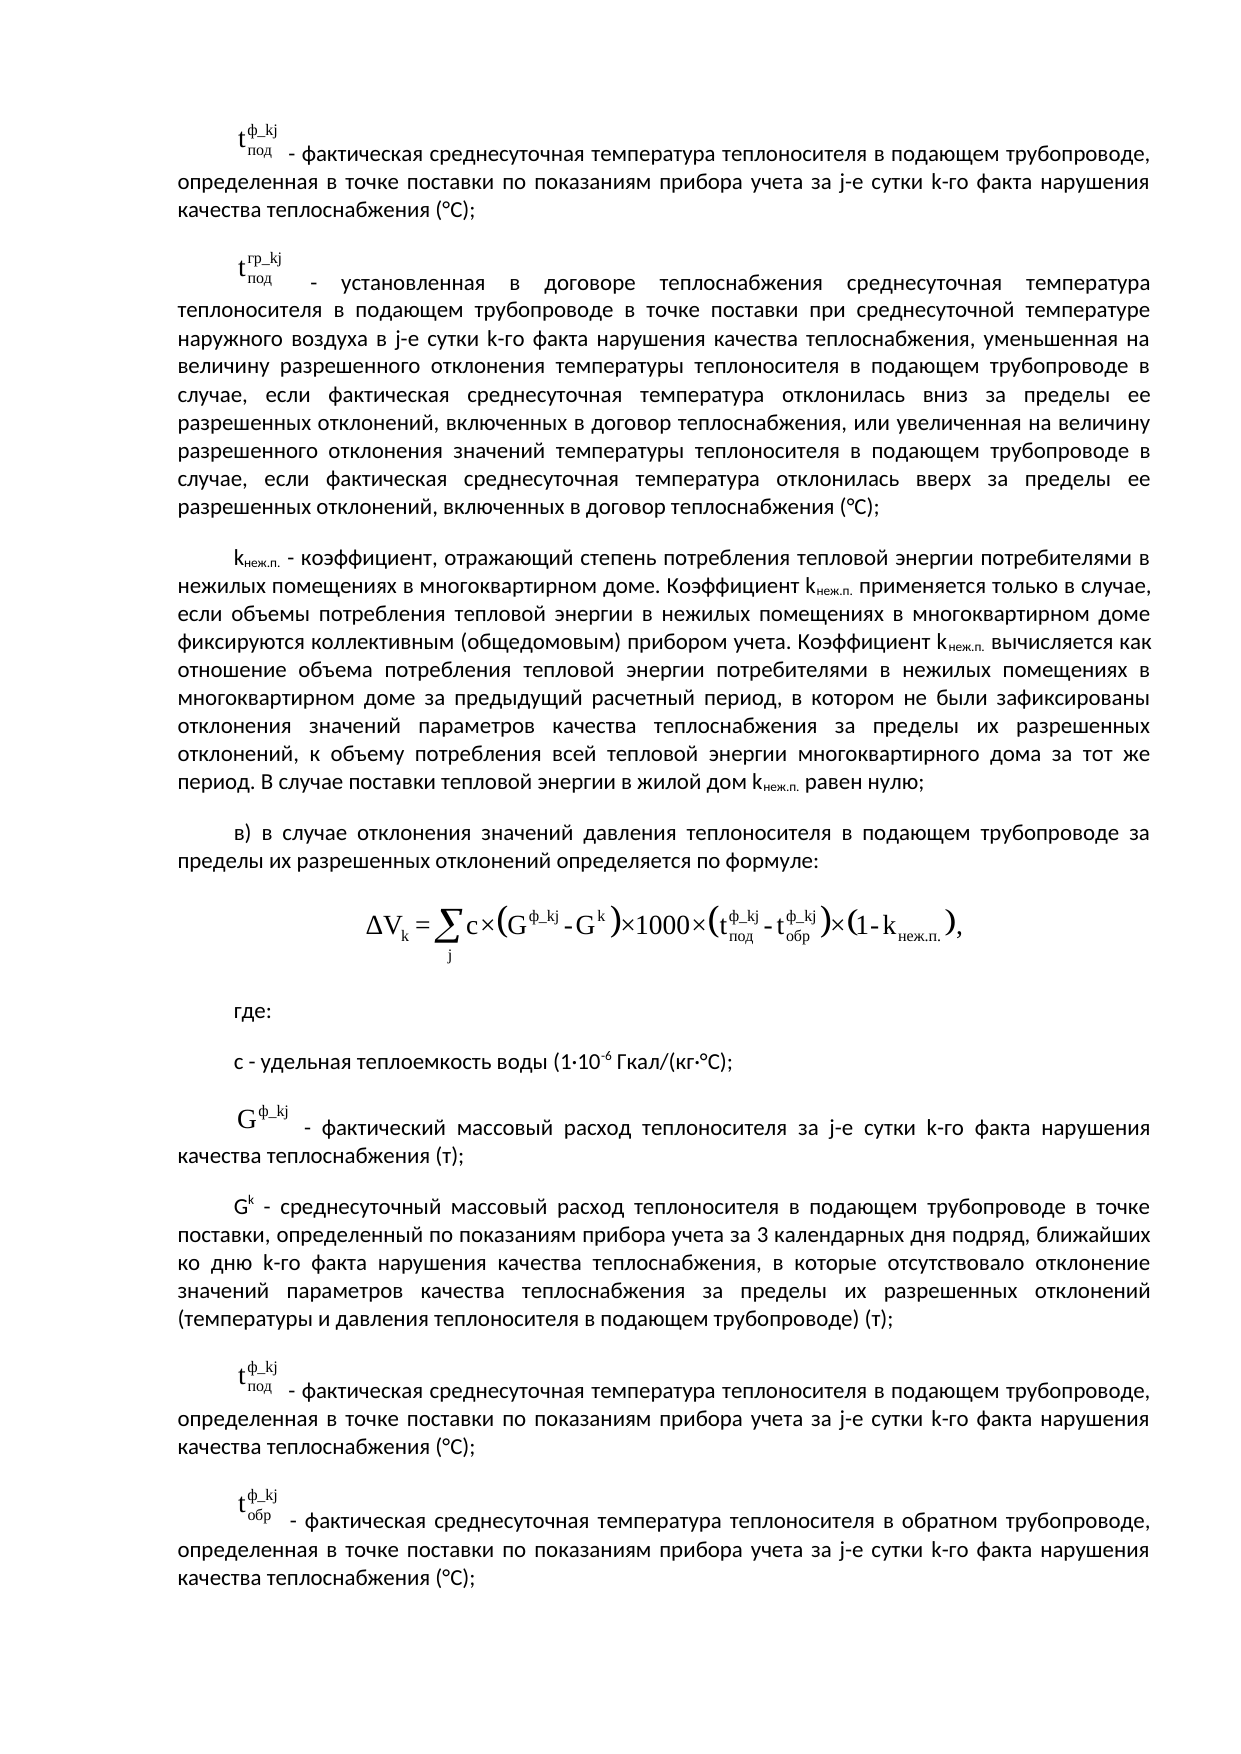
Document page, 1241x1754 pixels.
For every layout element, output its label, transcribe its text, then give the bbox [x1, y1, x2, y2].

text - установленная в договоре теплоснабжения среднесуточная температура теплоносителя в подающем трубопроводе в точке поставки при среднесуточной температуре наружного воздуха в j-е сутки k-го факта нарушения качества теплоснабжения, уменьшенная на величину разрешенного отклонения температуры теплоносителя в подающем трубопроводе в случае, если фактическая среднесуточная температура отклонилась вниз за пределы ее разрешенных отклонений, включенных в договор теплоснабжения, или увеличенная на величину разрешенного отклонения значений температуры теплоносителя в подающем трубопроводе в случае, если фактическая среднесуточная температура отклонилась вверх за пределы ее разрешенных отклонений, включенных в договор теплоснабжения (°C); [177, 246, 1152, 520]
text c - удельная теплоемкость воды (1·10-6 Гкал/(кг·°C); [177, 1047, 1152, 1076]
text в) в случае отклонения значений давления теплоносителя в подающем трубопроводе за пределы их разрешенных отклонений определяется по формуле: [177, 818, 1152, 874]
text где: [177, 997, 1152, 1024]
text - фактическая среднесуточная температура теплоносителя в обратном трубопроводе, определенная в точке поставки по показаниям прибора учета за j-е сутки k-го факта нарушения качества теплоснабжения (°C); [177, 1483, 1152, 1591]
text - фактическая среднесуточная температура теплоносителя в подающем трубопроводе, определенная в точке поставки по показаниям прибора учета за j-е сутки k-го факта нарушения качества теплоснабжения (°C); [177, 1355, 1152, 1460]
text kнеж.п. - коэффициент, отражающий степень потребления тепловой энергии потребителями в нежилых помещениях в многоквартирном доме. Коэффициент kнеж.п. применяется только в случае, если объемы потребления тепловой энергии в нежилых помещениях в многоквартирном доме фиксируются коллективным (общедомовым) прибором учета. Коэффициент kнеж.п. вычисляется как отношение объема потребления тепловой энергии потребителями в нежилых помещениях в многоквартирном доме за предыдущий расчетный период, в котором не были зафиксированы отклонения значений параметров качества теплоснабжения за пределы их разрешенных отклонений, к объему потребления всей тепловой энергии многоквартирного дома за тот же период. В случае поставки тепловой энергии в жилой дом kнеж.п. равен нулю; [177, 543, 1152, 795]
text - фактическая среднесуточная температура теплоносителя в подающем трубопроводе, определенная в точке поставки по показаниям прибора учета за j-е сутки k-го факта нарушения качества теплоснабжения (°C); [177, 118, 1152, 223]
text - фактический массовый расход теплоносителя за j-е сутки k-го факта нарушения качества теплоснабжения (т); [177, 1098, 1152, 1169]
text Gk - среднесуточный массовый расход теплоносителя в подающем трубопроводе в точке поставки, определенный по показаниям прибора учета за 3 календарных дня подряд, ближайших ко дню k-го факта нарушения качества теплоснабжения, в которые отсутствовало отклонение значений параметров качества теплоснабжения за пределы их разрешенных отклонений (температуры и давления теплоносителя в подающем трубопроводе) (т); [177, 1192, 1152, 1332]
